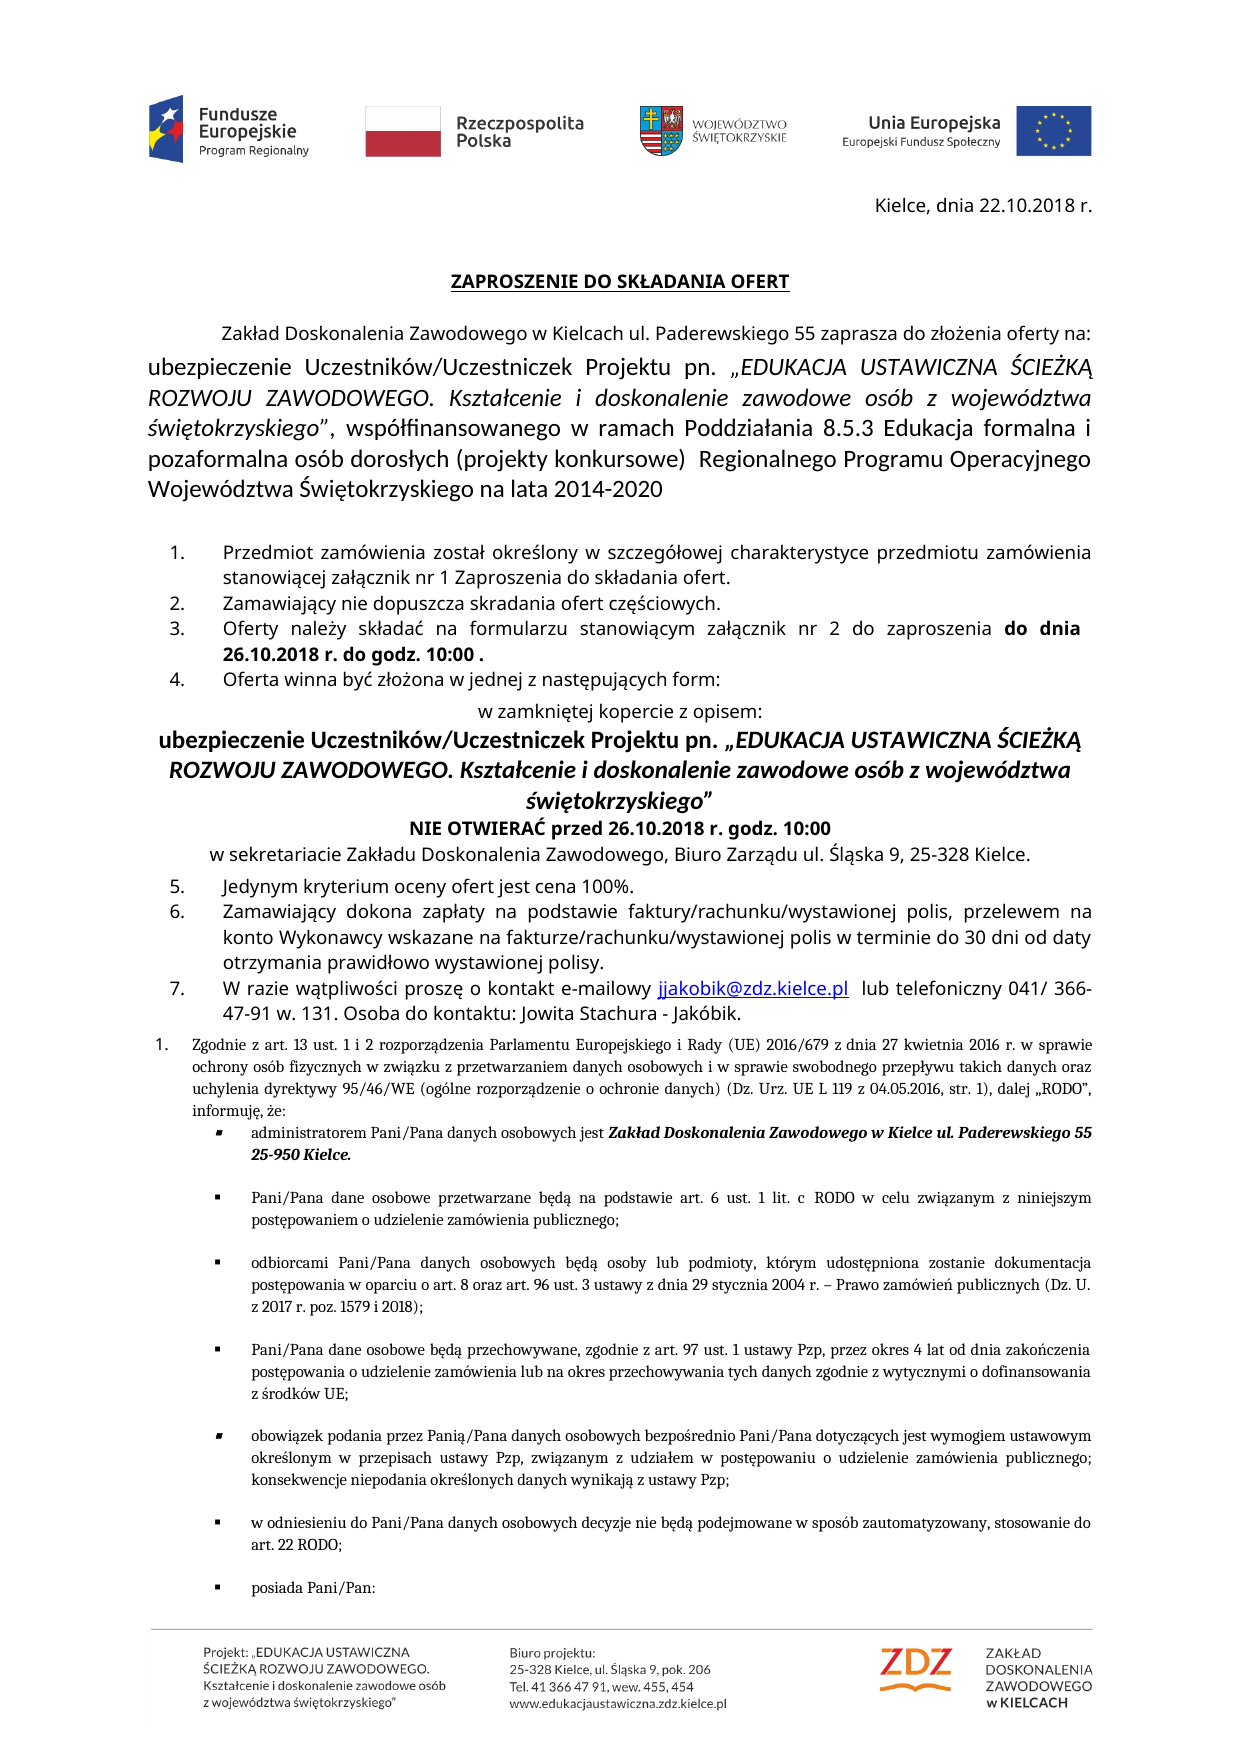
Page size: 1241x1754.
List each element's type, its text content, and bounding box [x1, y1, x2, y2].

text Zakład Doskonalenia Zawodowego w Kielcach ul. Paderewskiego 55 zaprasza do złożenia oferty na: [148, 320, 1093, 345]
list Oferta winna być złożona w jednej z następujących form: [185, 667, 1093, 692]
list obowiązek podania przez Panią/Pana danych osobowych bezpośrednio Pani/Pana dotyczących jest wymogiem ustawowym określonym w przepisach ustawy Pzp, związanym z udziałem w postępowaniu o udzielenie zamówienia publicznego; konsekwencje niepodania określonych danych wynikają z ustawy Pzp; [213, 1427, 1093, 1490]
text w zamkniętej kopercie z opisem: [148, 698, 1093, 724]
list Oferty należy składać na formularzu stanowiącym załącznik nr 2 do zaproszenia do dnia 26.10.2018 r. do godz. 10:00 . [185, 616, 1093, 667]
text w sekretariacie Zakładu Doskonalenia Zawodowego, Biuro Zarządu ul. Śląska 9, 25-328 Kielce. [148, 841, 1093, 867]
text NIE OTWIERAĆ przed 26.10.2018 r. godz. 10:00 [148, 816, 1093, 841]
list Jedynym kryterium oceny ofert jest cena 100%. [185, 873, 1093, 898]
list odbiorcami Pani/Pana danych osobowych będą osoby lub podmioty, którym udostępniona zostanie dokumentacja postępowania w oparciu o art. 8 oraz art. 96 ust. 3 ustawy z dnia 29 stycznia 2004 r. – Prawo zamówień publicznych (Dz. U. z 2017 r. poz. 1579 i 2018); [213, 1253, 1093, 1316]
list Zamawiający dokona zapłaty na podstawie faktury/rachunku/wystawionej polis, przelewem na konto Wykonawcy wskazane na fakturze/rachunku/wystawionej polis w terminie do 30 dni od daty otrzymania prawidłowo wystawionej polisy. [185, 898, 1093, 975]
list administratorem Pani/Pana danych osobowych jest Zakład Doskonalenia Zawodowego w Kielce ul. Paderewskiego 55 25-950 Kielce. [213, 1124, 1093, 1165]
text ZAPROSZENIE DO SKŁADANIA OFERT [148, 269, 1093, 294]
list Pani/Pana dane osobowe przetwarzane będą na podstawie art. 6 ust. 1 lit. c RODO w celu związanym z niniejszym postępowaniem o udzielenie zamówienia publicznego; [213, 1188, 1093, 1230]
text ubezpieczenie Uczestników/Uczestniczek Projektu pn. „EDUKACJA USTAWICZNA ŚCIEŻKĄ ROZWOJU ZAWODOWEGO. Kształcenie i doskonalenie zawodowe osób z województwa świętokrzyskiego” [148, 724, 1093, 816]
list W razie wątpliwości proszę o kontakt e-mailowy jjakobik@zdz.kielce.pl lub telefoniczny 041/ 366-47-91 w. 131. Osoba do kontaktu: Jowita Stachura - Jakóbik. [185, 975, 1093, 1026]
list Przedmiot zamówienia został określony w szczegółowej charakterystyce przedmiotu zamówienia stanowiącej załącznik nr 1 Zaproszenia do składania ofert. [185, 539, 1093, 590]
list Zgodnie z art. 13 ust. 1 i 2 rozporządzenia Parlamentu Europejskiego i Rady (UE) 2016/679 z dnia 27 kwietnia 2016 r. w sprawie ochrony osób fizycznych w związku z przetwarzaniem danych osobowych i w sprawie swobodnego przepływu takich danych oraz uchylenia dyrektywy 95/46/WE (ogólne rozporządzenie o ochronie danych) (Dz. Urz. UE L 119 z 04.05.2016, str. 1), dalej „RODO”, informuję, że: [154, 1032, 1093, 1121]
picture [147, 73, 1093, 193]
list posiada Pani/Pan: [213, 1578, 1093, 1598]
list Pani/Pana dane osobowe będą przechowywane, zgodnie z art. 97 ust. 1 ustawy Pzp, przez okres 4 lat od dnia zakończenia postępowania o udzielenie zamówienia lub na okres przechowywania tych danych zgodnie z wytycznymi o dofinansowania z środków UE; [213, 1340, 1093, 1403]
picture [147, 1609, 1093, 1744]
text ubezpieczenie Uczestników/Uczestniczek Projektu pn. „EDUKACJA USTAWICZNA ŚCIEŻKĄ ROZWOJU ZAWODOWEGO. Kształcenie i doskonalenie zawodowe osób z województwa świętokrzyskiego”, współfinansowanego w ramach Poddziałania 8.5.3 Edukacja formalna i pozaformalna osób dorosłych (projekty konkursowe) Regionalnego Programu Operacyjnego Województwa Świętokrzyskiego na lata 2014-2020 [148, 352, 1093, 504]
list Zamawiający nie dopuszcza skradania ofert częściowych. [185, 590, 1093, 616]
list w odniesieniu do Pani/Pana danych osobowych decyzje nie będą podejmowane w sposób zautomatyzowany, stosowanie do art. 22 RODO; [213, 1514, 1093, 1555]
text Kielce, dnia 22.10.2018 r. [148, 193, 1093, 218]
